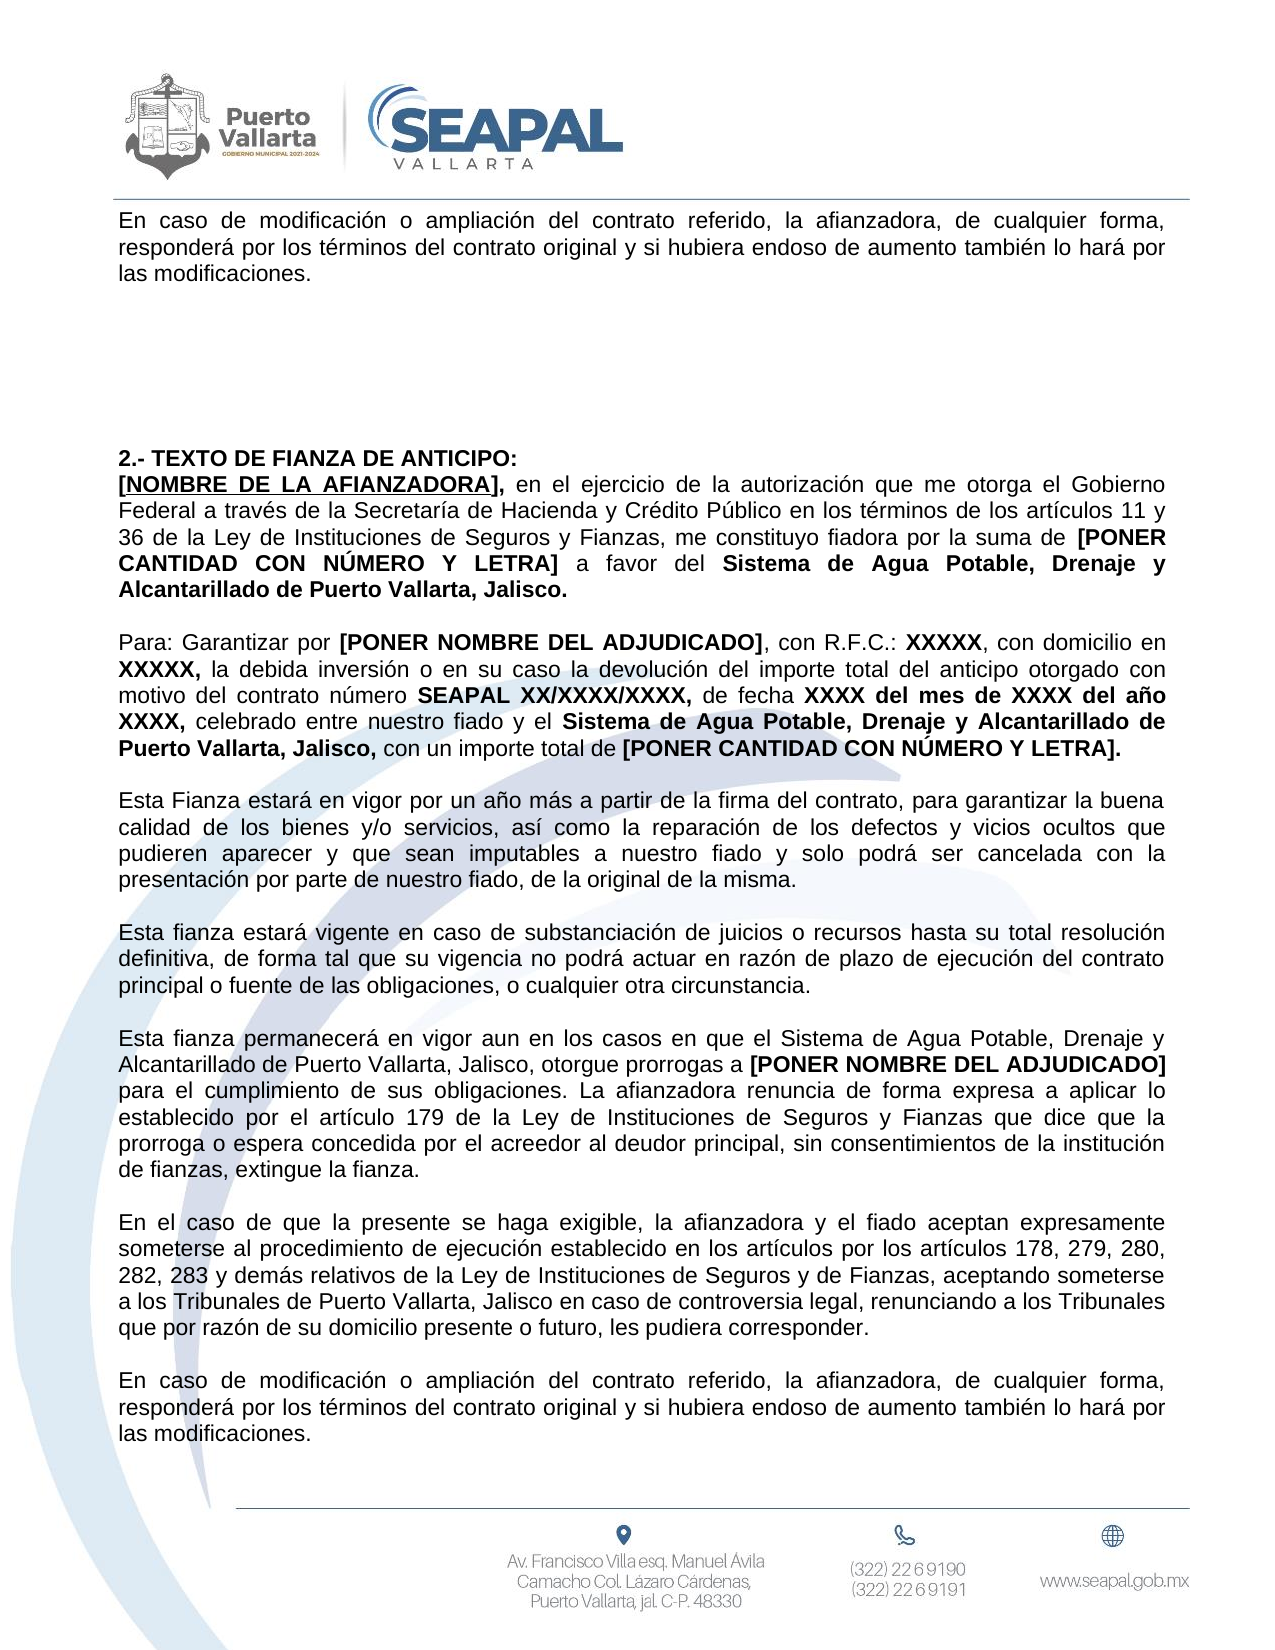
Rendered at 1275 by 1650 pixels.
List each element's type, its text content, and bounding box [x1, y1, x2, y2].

text 2.- TEXTO DE FIANZA DE ANTICIPO: [118, 445, 1166, 471]
text [NOMBRE DE LA AFIANZADORA], en el ejercicio de la autorización que me otorga el Gobierno Federal a través de la Secretaría de Hacienda y Crédito Público en los términos de los artículos 11 y 36 de la Ley de Instituciones de Seguros y Fianzas, me constituyo fiadora por la suma de [PONER CANTIDAD CON NÚMERO Y LETRA] a favor del Sistema de Agua Potable, Drenaje y Alcantarillado de Puerto Vallarta, Jalisco. [118, 471, 1166, 603]
text En caso de modificación o ampliación del contrato referido, la afianzadora, de cualquier forma, responderá por los términos del contrato original y si hubiera endoso de aumento también lo hará por las modificaciones. [118, 1367, 1166, 1446]
text En el caso de que la presente se haga exigible, la afianzadora y el fiado aceptan expresamente someterse al procedimiento de ejecución establecido en los artículos por los artículos 178, 279, 280, 282, 283 y demás relativos de la Ley de Instituciones de Seguros y de Fianzas, aceptando someterse a los Tribunales de Puerto Vallarta, Jalisco en caso de controversia legal, renunciando a los Tribunales que por razón de su domicilio presente o futuro, les pudiera corresponder. [118, 1209, 1166, 1341]
text Para: Garantizar por [PONER NOMBRE DEL ADJUDICADO], con R.F.C.: XXXXX, con domicilio en XXXXX, la debida inversión o en su caso la devolución del importe total del anticipo otorgado con motivo del contrato número SEAPAL XX/XXXX/XXXX, de fecha XXXX del mes de XXXX del año XXXX, celebrado entre nuestro fiado y el Sistema de Agua Potable, Drenaje y Alcantarillado de Puerto Vallarta, Jalisco, con un importe total de [PONER CANTIDAD CON NÚMERO Y LETRA]. [118, 629, 1166, 761]
text Esta Fianza estará en vigor por un año más a partir de la firma del contrato, para garantizar la buena calidad de los bienes y/o servicios, así como la reparación de los defectos y vicios ocultos que pudieren aparecer y que sean imputables a nuestro fiado y solo podrá ser cancelada con la presentación por parte de nuestro fiado, de la original de la misma. [118, 787, 1166, 893]
text Esta fianza estará vigente en caso de substanciación de juicios o recursos hasta su total resolución definitiva, de forma tal que su vigencia no podrá actuar en razón de plazo de ejecución del contrato principal o fuente de las obligaciones, o cualquier otra circunstancia. [118, 919, 1166, 998]
text Esta fianza permanecerá en vigor aun en los casos en que el Sistema de Agua Potable, Drenaje y Alcantarillado de Puerto Vallarta, Jalisco, otorgue prorrogas a [PONER NOMBRE DEL ADJUDICADO] para el cumplimiento de sus obligaciones. La afianzadora renuncia de forma expresa a aplicar lo establecido por el artículo 179 de la Ley de Instituciones de Seguros y Fianzas que dice que la prorroga o espera concedida por el acreedor al deudor principal, sin consentimientos de la institución de fianzas, extingue la fianza. [118, 1024, 1166, 1183]
picture [9, 0, 1275, 1650]
text En caso de modificación o ampliación del contrato referido, la afianzadora, de cualquier forma, responderá por los términos del contrato original y si hubiera endoso de aumento también lo hará por las modificaciones. [118, 207, 1166, 287]
